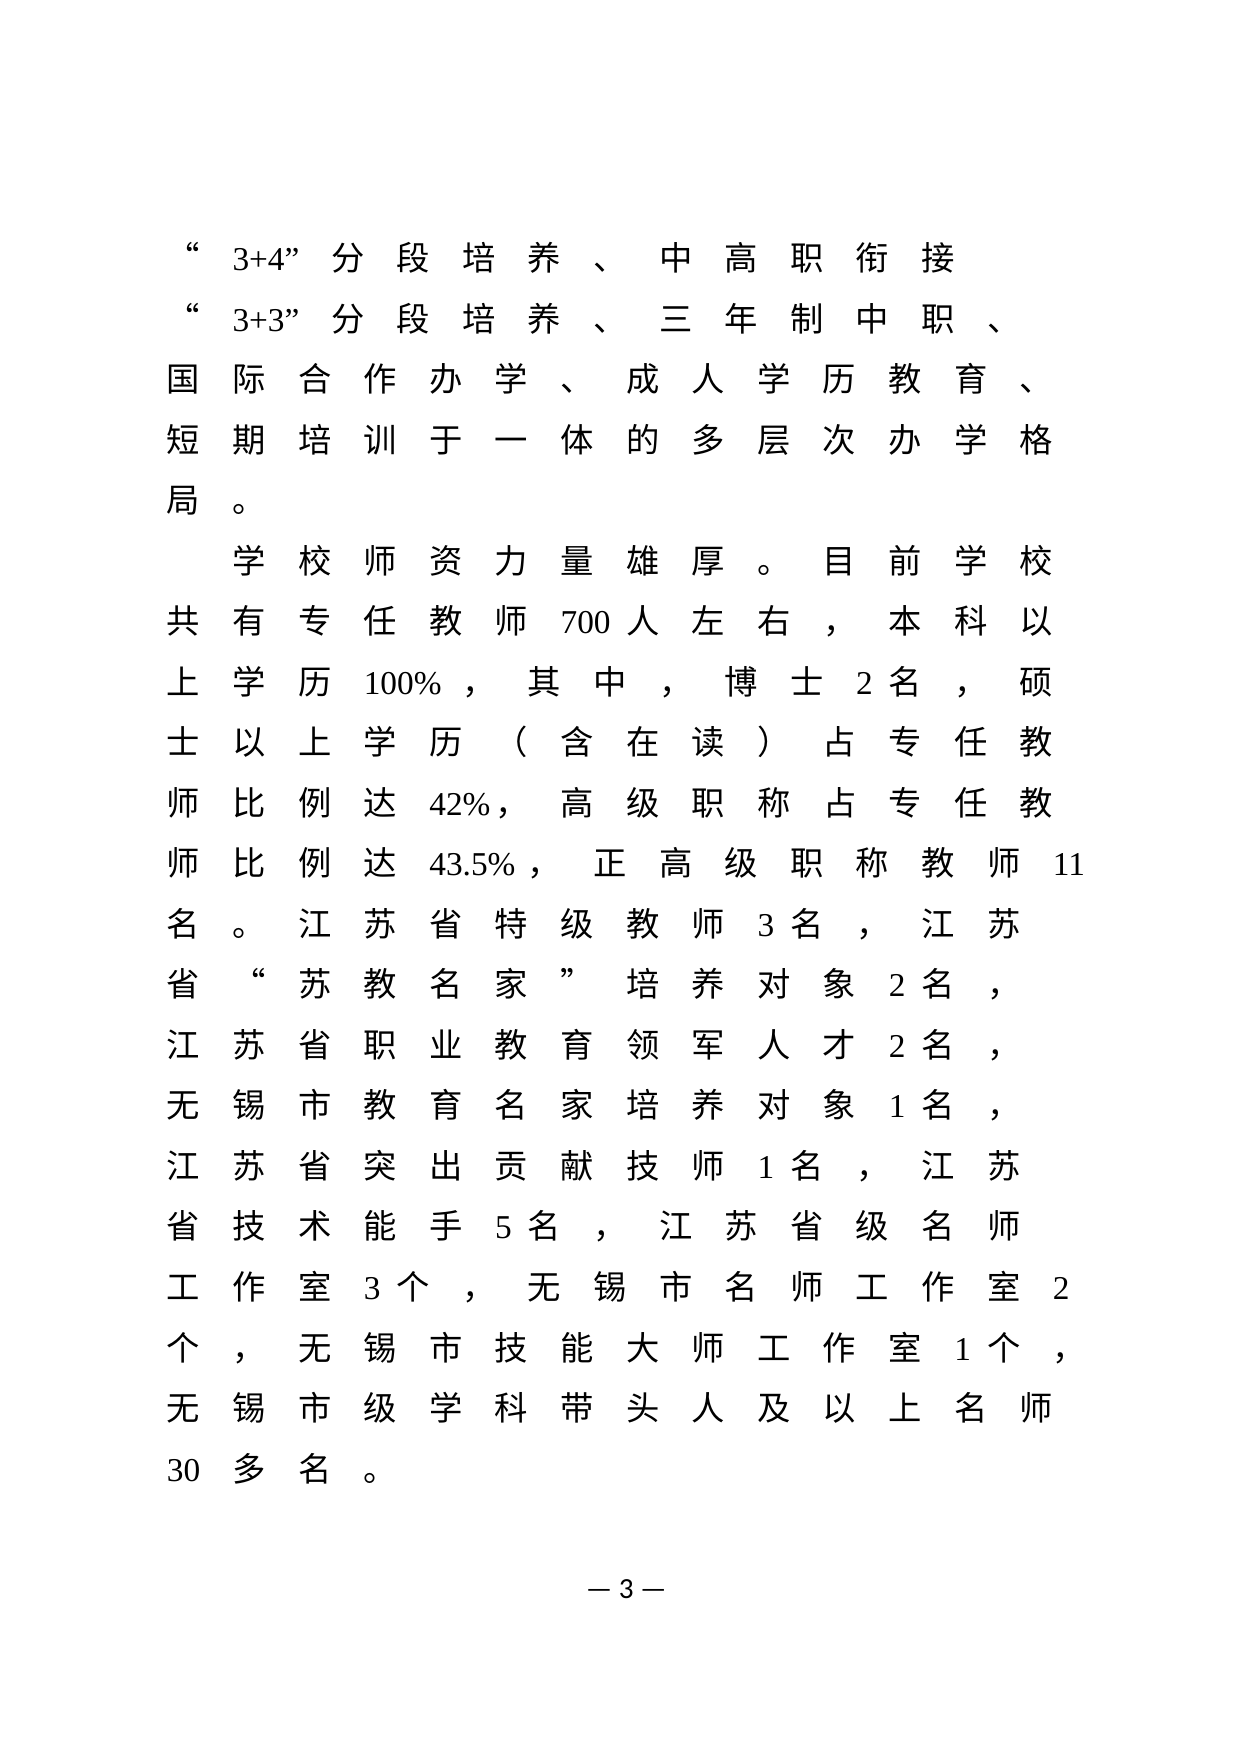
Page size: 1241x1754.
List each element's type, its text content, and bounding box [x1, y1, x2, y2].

text 学校师资力量雄厚。目前学校共有专任教师700人左右，本科以上学历100%，其中，博士2名，硕士以上学历（含在读）占专任教师比例达42%，高级职称占专任教师比例达43.5%，正高级职称教师11名。江苏省特级教师3名，江苏省“苏教名家”培养对象2名，江苏省职业教育领军人才2名，无锡市教育名家培养对象1名，江苏省突出贡献技师1名，江苏省技术能手5名，江苏省级名师工作室3个，无锡市名师工作室2个，无锡市技能大师工作室1个，无锡市级学科带头人及以上名师30多名。 [167, 528, 1085, 1497]
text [167, 226, 1085, 528]
